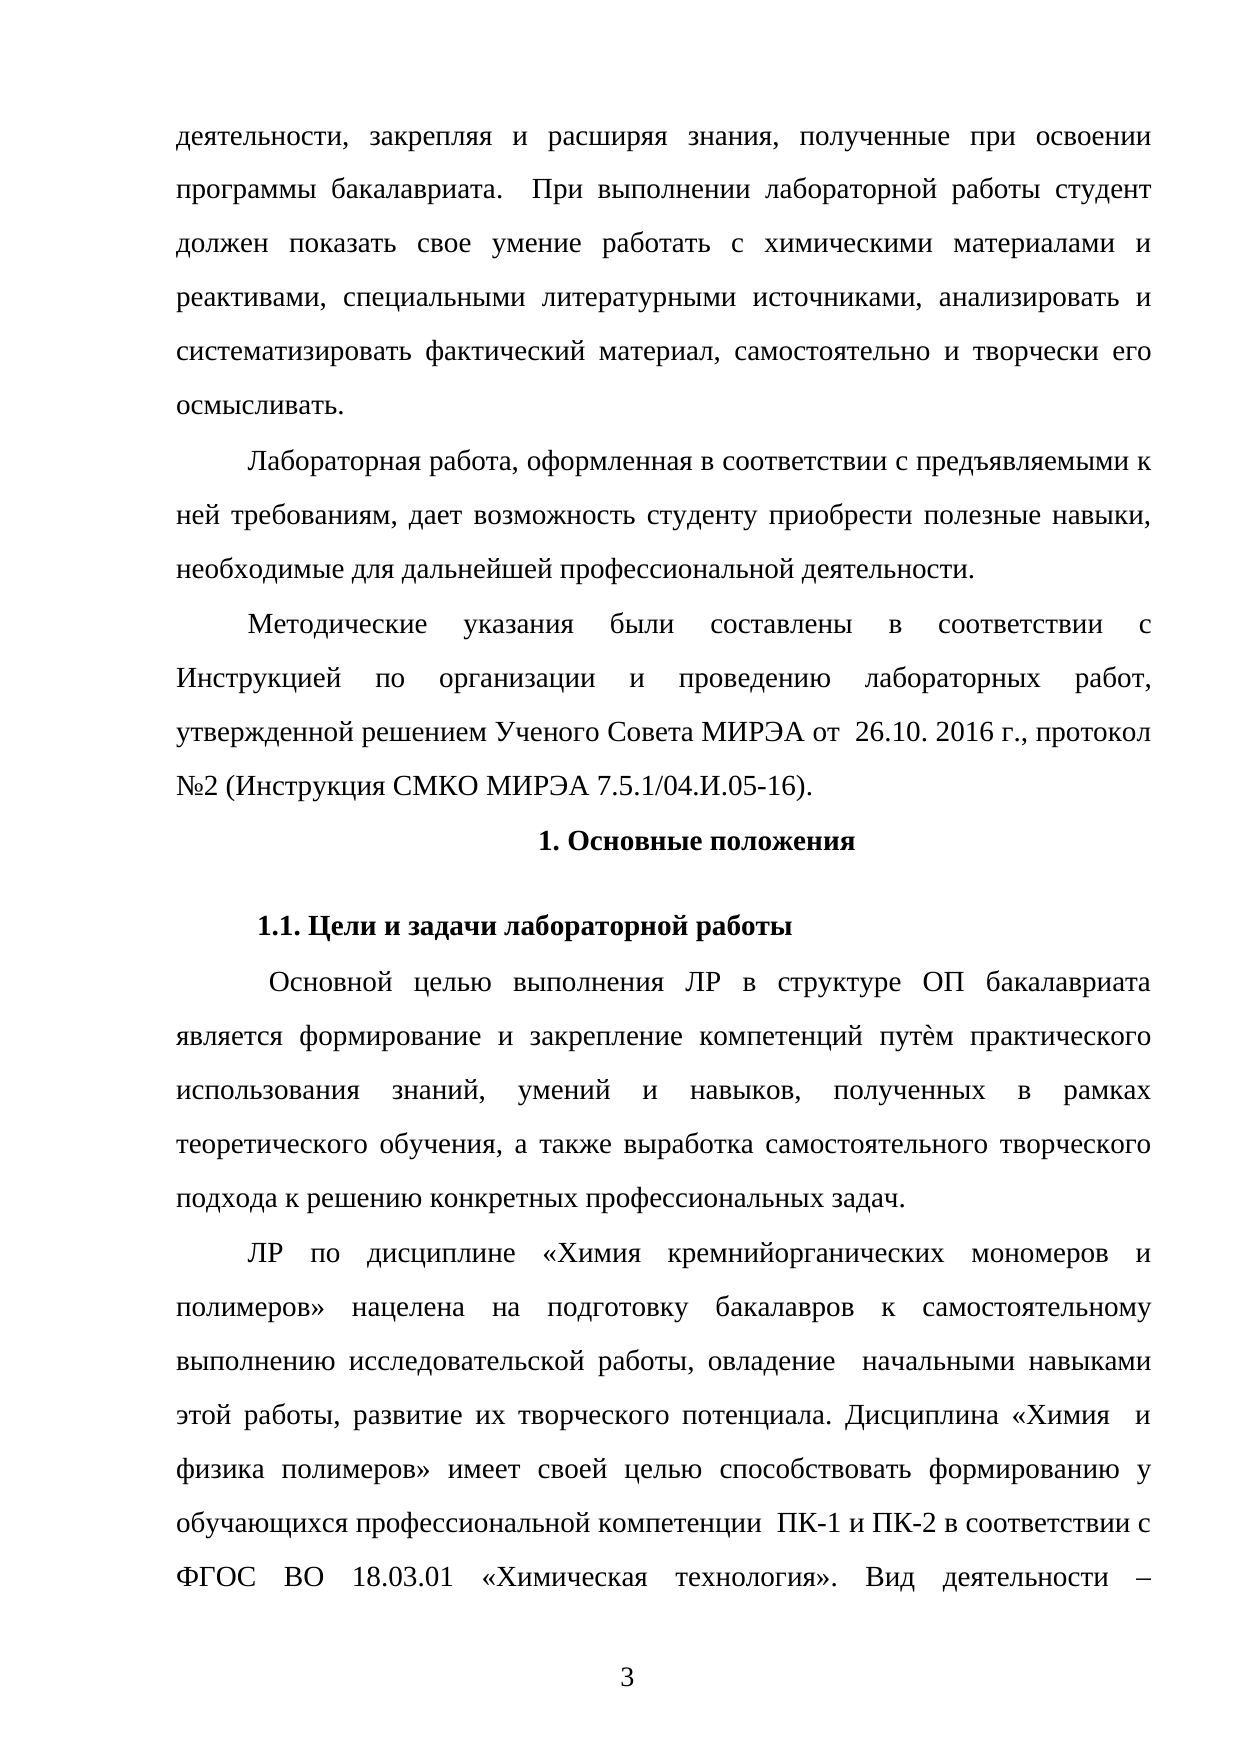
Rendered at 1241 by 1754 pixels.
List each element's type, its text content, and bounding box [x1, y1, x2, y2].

text Основной целью выполнения ЛР в структуре ОП бакалавриата является формирование и закрепление компетенций путѐм практического использования знаний, умений и навыков, полученных в рамках теоретического обучения, а также выработка самостоятельного творческого подхода к решению конкретных профессиональных задач. [176, 964, 1152, 1213]
subtitle 1.1. Цели и задачи лабораторной работы [249, 908, 1232, 942]
text Лабораторная работа, оформленная в соответствии с предъявляемыми к ней требованиям, дает возможность студенту приобрести полезные навыки, необходимые для дальнейшей профессиональной деятельности. [176, 443, 1152, 584]
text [176, 118, 1152, 421]
subtitle 1. Основные положения [161, 823, 1232, 857]
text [176, 1235, 1152, 1592]
text Методические указания были составлены в соответствии с Инструкцией по организации и проведению лабораторных работ, утвержденной решением Ученого Совета МИРЭА от 26.10. 2016 г., протокол №2 (Инструкция СМКО МИРЭА 7.5.1/04.И.05-16). [176, 606, 1152, 801]
